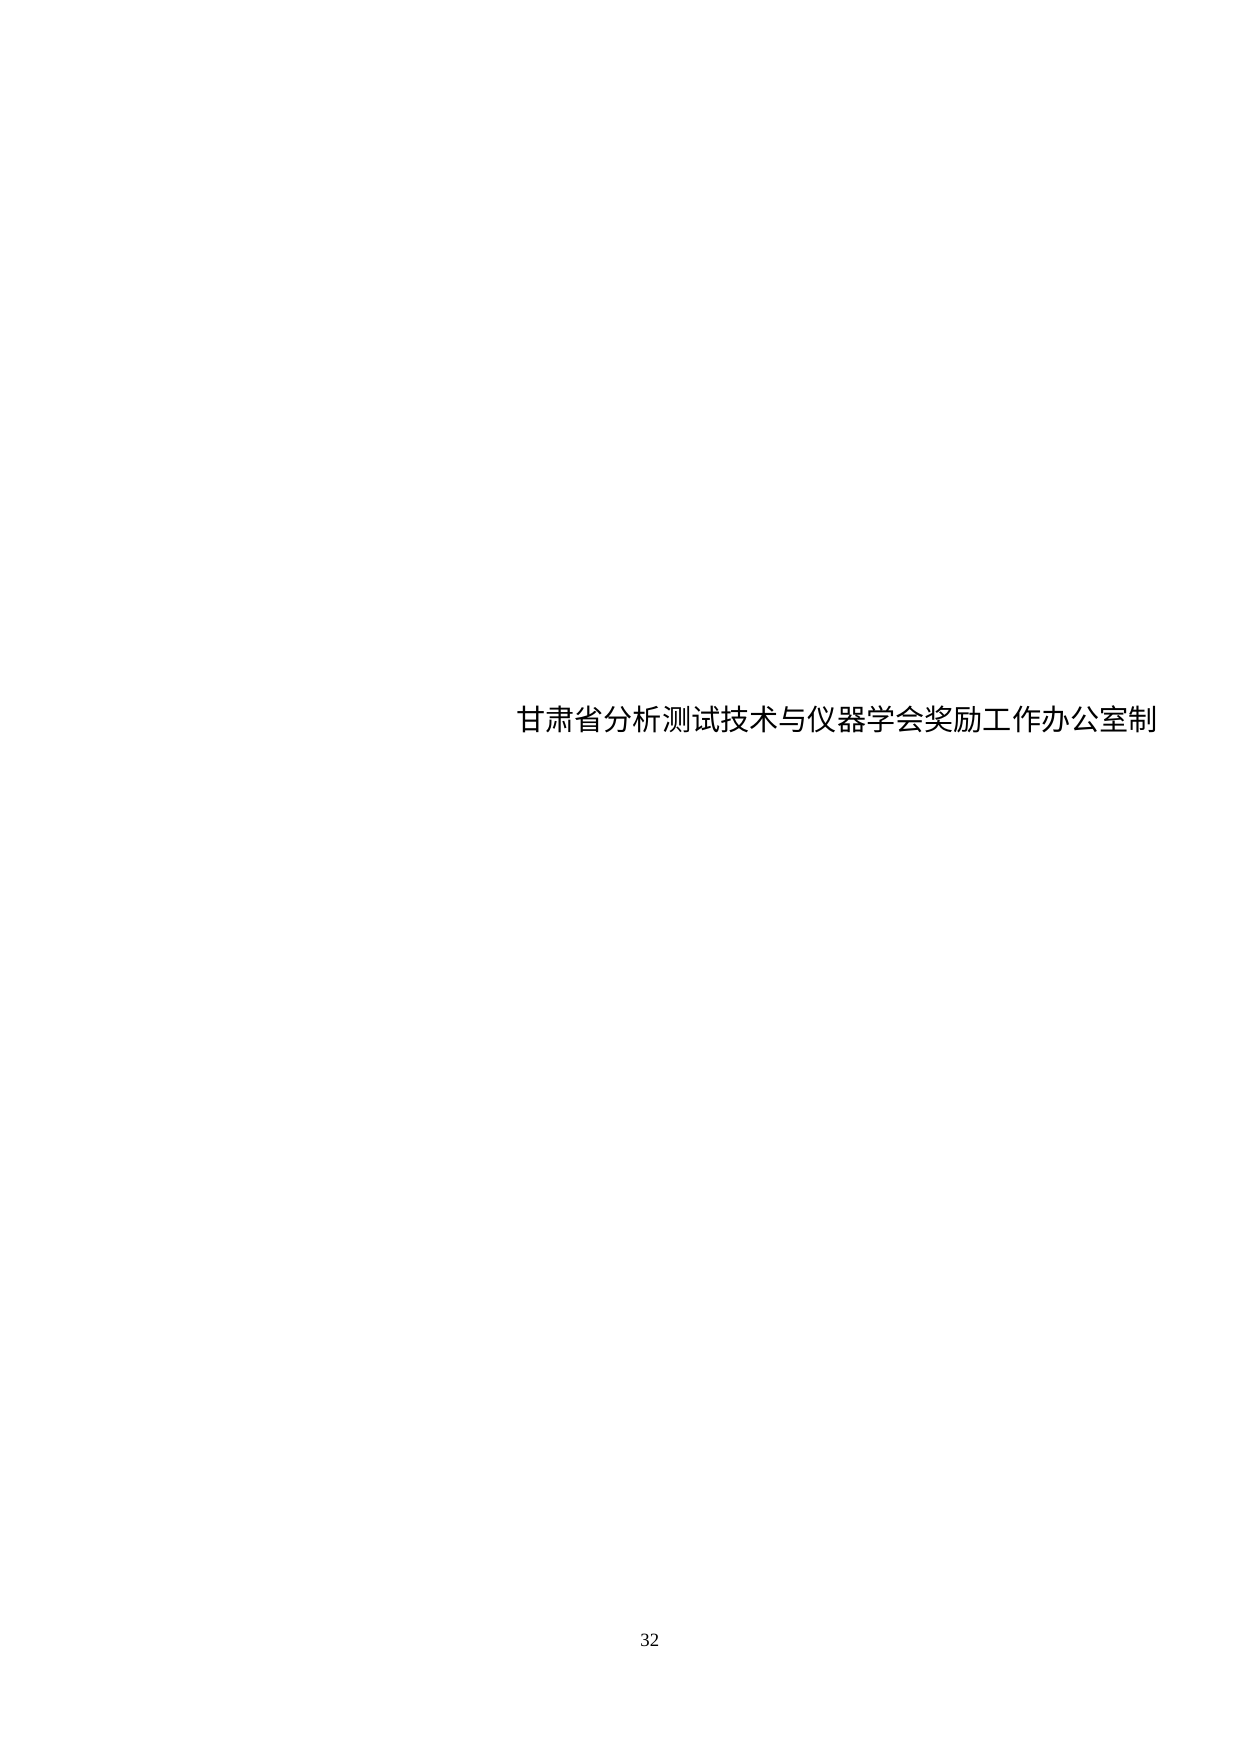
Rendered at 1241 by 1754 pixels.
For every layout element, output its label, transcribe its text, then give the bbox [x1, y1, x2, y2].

text 甘肃省分析测试技术与仪器学会奖励工作办公室制 [142, 685, 1157, 750]
